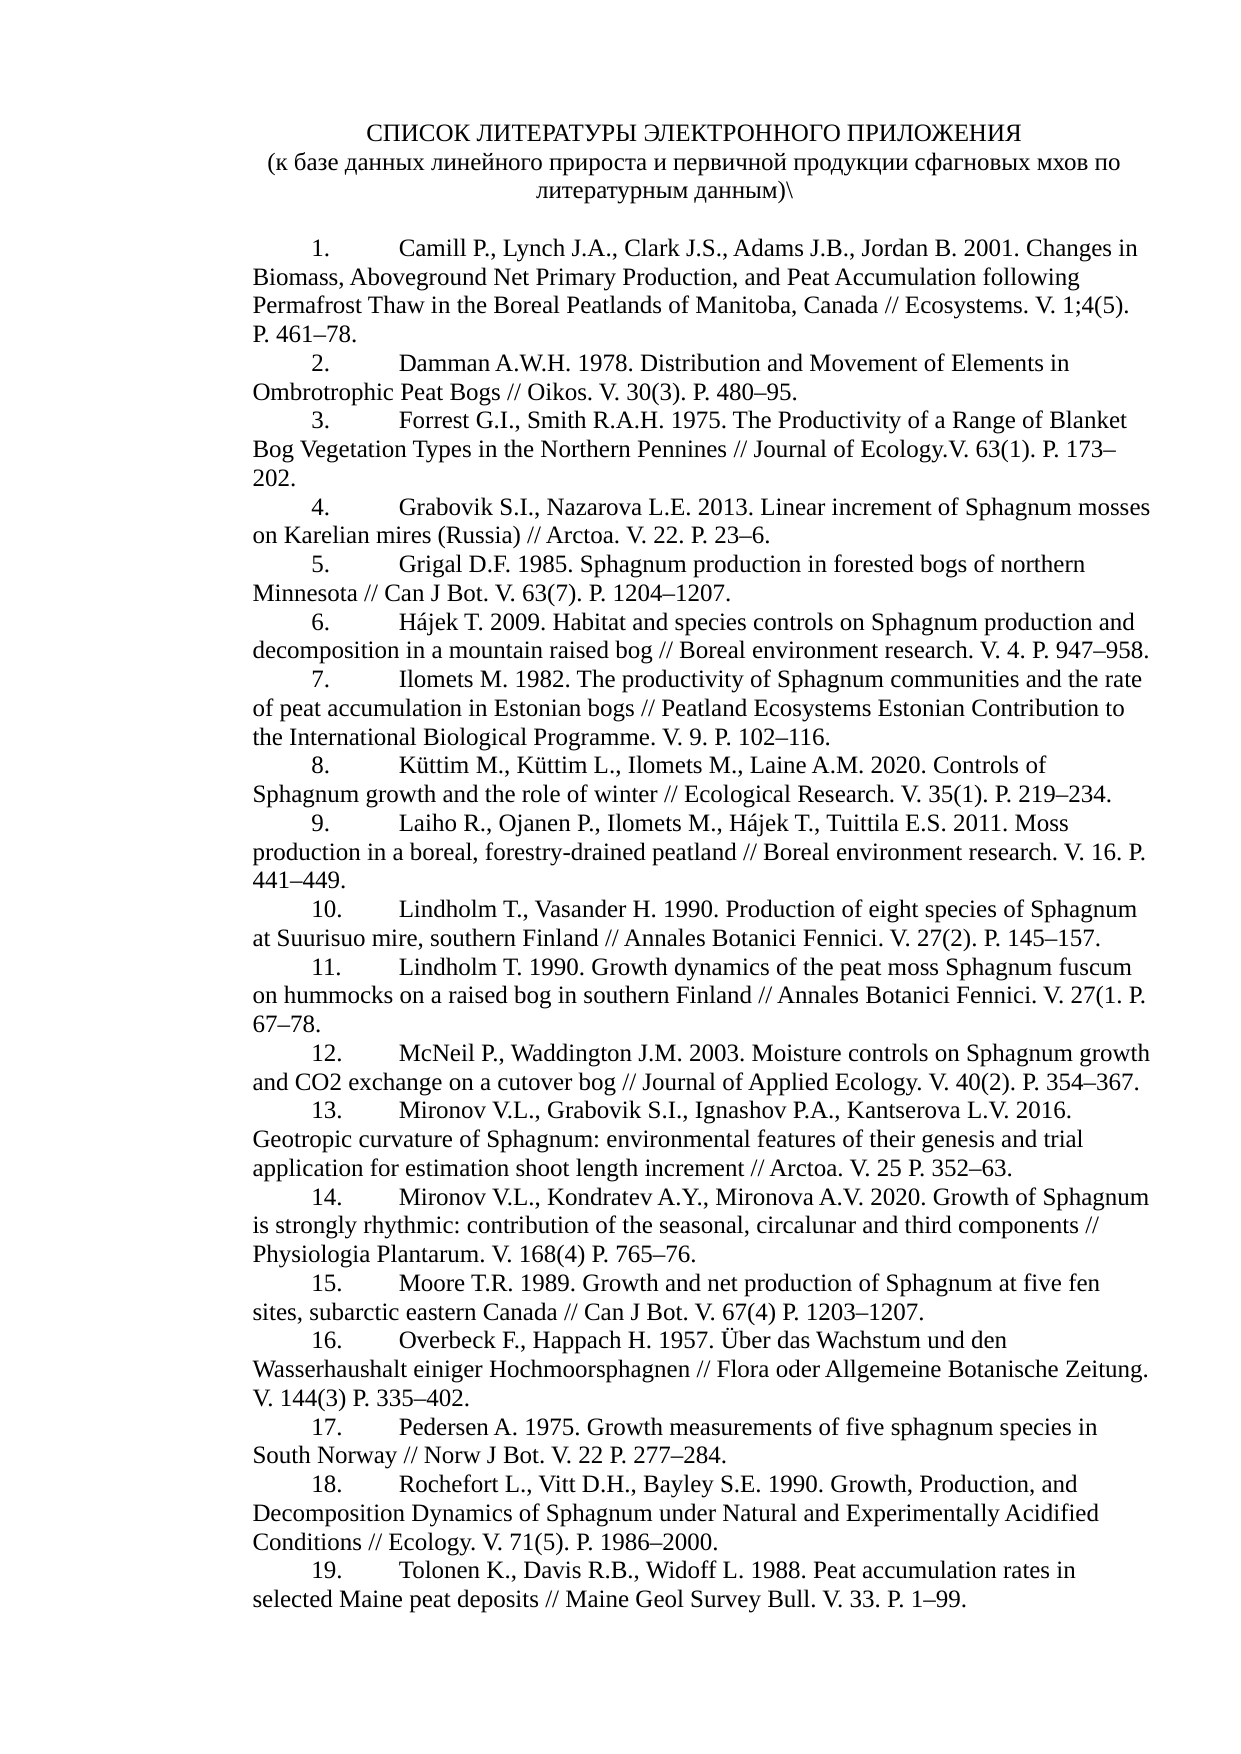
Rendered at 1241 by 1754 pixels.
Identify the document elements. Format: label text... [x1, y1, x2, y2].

list Damman A.W.H. 1978. Distribution and Movement of Elements in Ombrotrophic Peat Bogs // Oikos. V. 30(3). P. 480–95. [252, 348, 1152, 406]
list Hájek T. 2009. Habitat and species controls on Sphagnum production and decomposition in a mountain raised bog // Boreal environment research. V. 4. P. 947–958. [252, 607, 1152, 664]
list Lindholm T., Vasander H. 1990. Production of eight species of Sphagnum at Suurisuo mire, southern Finland // Annales Botanici Fennici. V. 27(2). P. 145–157. [252, 894, 1152, 952]
text (к базе данных линейного прироста и первичной продукции сфагновых мхов по литературным данным)\ [177, 147, 1152, 204]
list Lindholm T. 1990. Growth dynamics of the peat moss Sphagnum fuscum on hummocks on a raised bog in southern Finland // Annales Botanici Fennici. V. 27(1. P. 67–78. [252, 952, 1152, 1038]
list Küttim M., Küttim L., Ilomets M., Laine A.M. 2020. Controls of Sphagnum growth and the role of winter // Ecological Research. V. 35(1). P. 219–234. [252, 751, 1152, 808]
list Tolonen K., Davis R.B., Widoff L. 1988. Peat accumulation rates in selected Maine peat deposits // Maine Geol Survey Bull. V. 33. P. 1–99. [252, 1556, 1152, 1613]
list Grigal D.F. 1985. Sphagnum production in forested bogs of northern Minnesota // Can J Bot. V. 63(7). P. 1204–1207. [252, 549, 1152, 607]
list Rochefort L., Vitt D.H., Bayley S.E. 1990. Growth, Production, and Decomposition Dynamics of Sphagnum under Natural and Experimentally Acidified Conditions // Ecology. V. 71(5). P. 1986–2000. [252, 1469, 1152, 1556]
list Mironov V.L., Kondratev A.Y., Mironova A.V. 2020. Growth of Sphagnum is strongly rhythmic: contribution of the seasonal, circalunar and third components // Physiologia Plantarum. V. 168(4) P. 765–76. [252, 1182, 1152, 1268]
list Grabovik S.I., Nazarova L.E. 2013. Linear increment of Sphagnum mosses on Karelian mires (Russia) // Arctoa. V. 22. P. 23–6. [252, 492, 1152, 549]
list Pedersen A. 1975. Growth measurements of five sphagnum species in South Norway // Norw J Bot. V. 22 P. 277–284. [252, 1412, 1152, 1469]
list Overbeck F., Happach H. 1957. Über das Wachstum und den Wasserhaushalt einiger Hochmoorsphagnen // Flora oder Allgemeine Botanische Zeitung. V. 144(3) P. 335–402. [252, 1326, 1152, 1412]
text СПИСОК ЛИТЕРАТУРЫ ЭЛЕКТРОННОГО ПРИЛОЖЕНИЯ [177, 118, 1152, 147]
list Camill P., Lynch J.A., Clark J.S., Adams J.B., Jordan B. 2001. Changes in Biomass, Aboveground Net Primary Production, and Peat Accumulation following Permafrost Thaw in the Boreal Peatlands of Manitoba, Canada // Ecosystems. V. 1;4(5). P. 461–78. [252, 233, 1152, 348]
list Moore T.R. 1989. Growth and net production of Sphagnum at five fen sites, subarctic eastern Canada // Can J Bot. V. 67(4) P. 1203–1207. [252, 1268, 1152, 1326]
list Mironov V.L., Grabovik S.I., Ignashov P.A., Kantserova L.V. 2016. Geotropic curvature of Sphagnum: environmental features of their genesis and trial application for estimation shoot length increment // Arctoa. V. 25 P. 352–63. [252, 1096, 1152, 1182]
list Forrest G.I., Smith R.A.H. 1975. The Productivity of a Range of Blanket Bog Vegetation Types in the Northern Pennines // Journal of Ecology.V. 63(1). P. 173–202. [252, 406, 1152, 492]
list Ilomets M. 1982. The productivity of Sphagnum communities and the rate of peat accumulation in Estonian bogs // Peatland Ecosystems Estonian Contribution to the International Biological Programme. V. 9. P. 102–116. [252, 664, 1152, 751]
list Laiho R., Ojanen P., Ilomets M., Hájek T., Tuittila E.S. 2011. Moss production in a boreal, forestry-drained peatland // Boreal environment research. V. 16. P. 441–449. [252, 808, 1152, 894]
list McNeil P., Waddington J.M. 2003. Moisture controls on Sphagnum growth and CO2 exchange on a cutover bog // Journal of Applied Ecology. V. 40(2). P. 354–367. [252, 1038, 1152, 1096]
